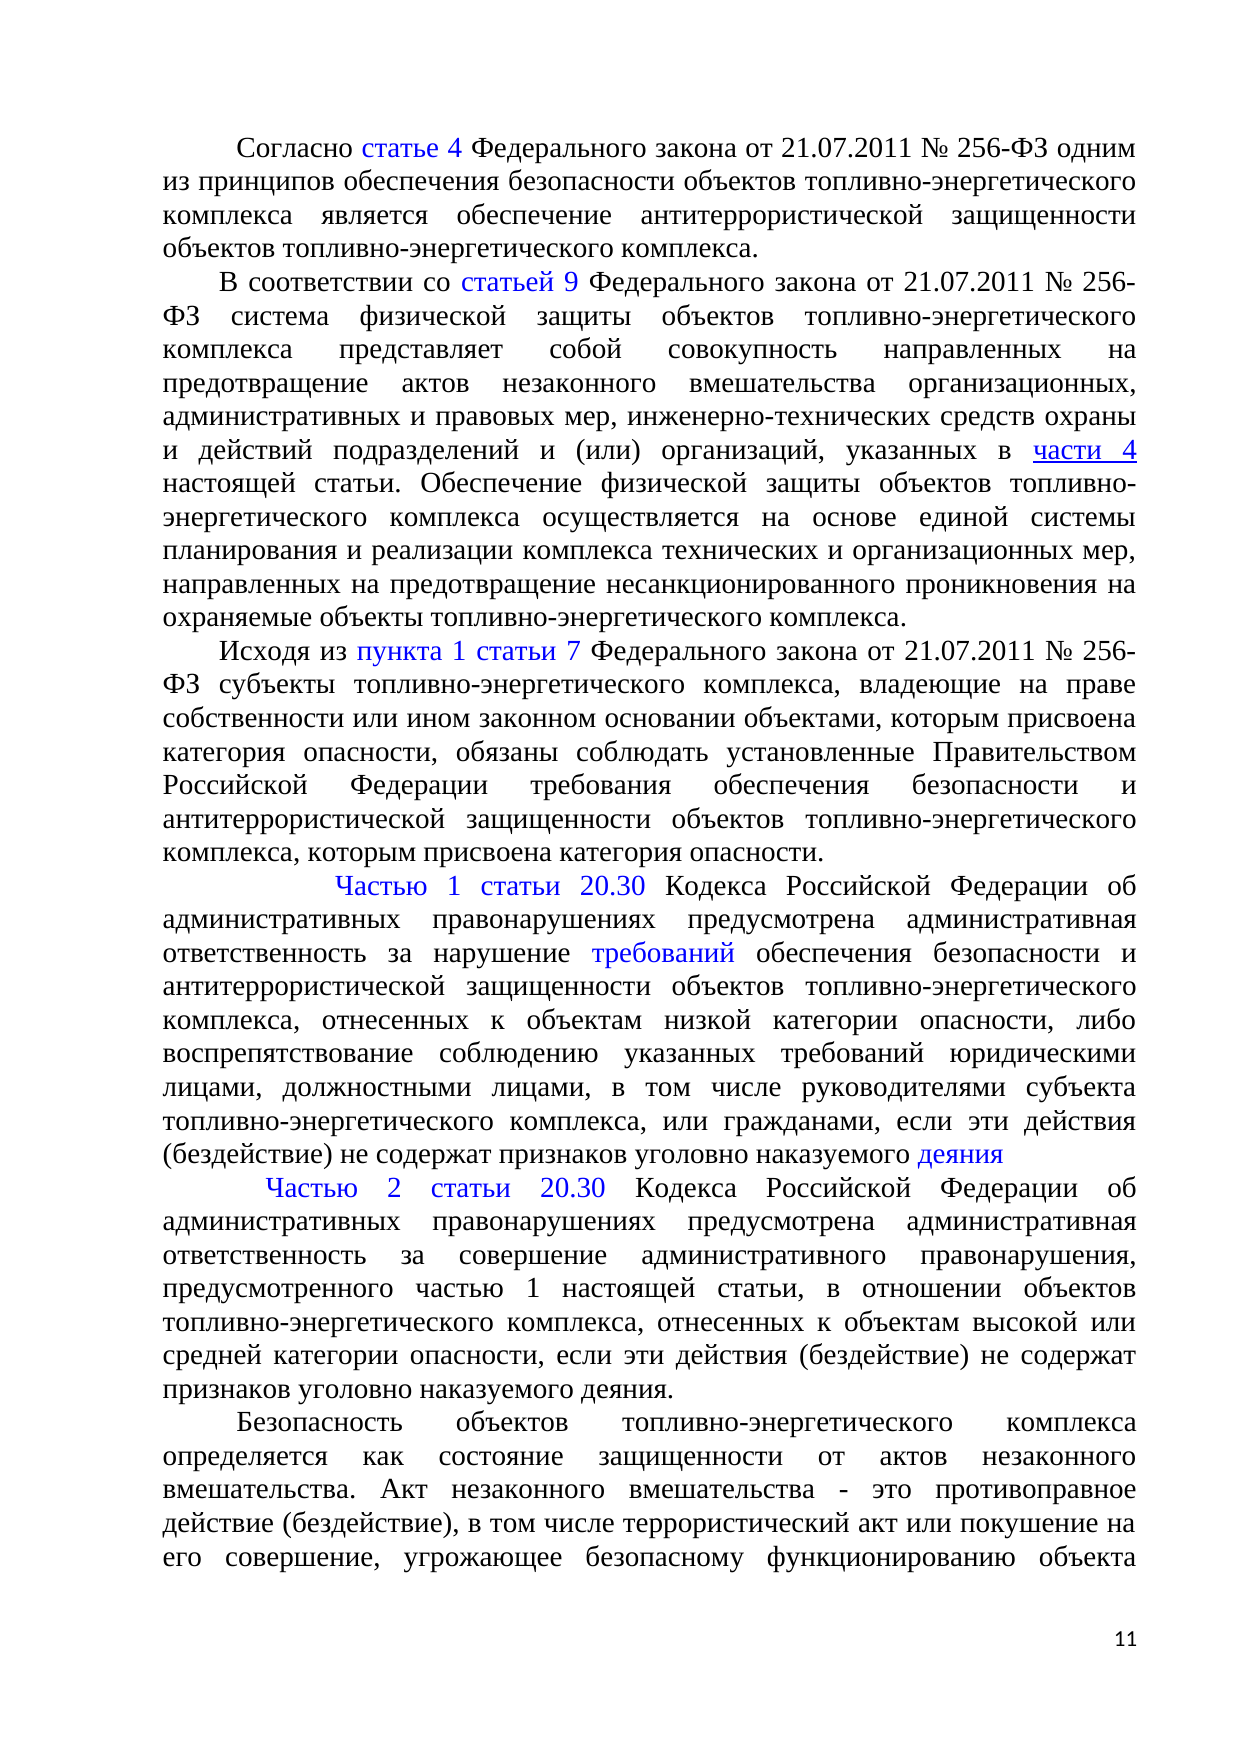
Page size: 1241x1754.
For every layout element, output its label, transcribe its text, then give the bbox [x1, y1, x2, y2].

text В соответствии со статьей 9 Федерального закона от 21.07.2011 № 256-ФЗ система физической защиты объектов топливно-энергетического комплекса представляет собой совокупность направленных на предотвращение актов незаконного вмешательства организационных, административных и правовых мер, инженерно-технических средств охраны и действий подразделений и (или) организаций, указанных в части 4 настоящей статьи. Обеспечение физической защиты объектов топливно-энергетического комплекса осуществляется на основе единой системы планирования и реализации комплекса технических и организационных мер, направленных на предотвращение несанкционированного проникновения на охраняемые объекты топливно-энергетического комплекса. [162, 264, 1137, 633]
text Согласно статье 4 Федерального закона от 21.07.2011 № 256-ФЗ одним из принципов обеспечения безопасности объектов топливно-энергетического комплекса является обеспечение антитеррористической защищенности объектов топливно-энергетического комплекса. [162, 130, 1137, 264]
text Исходя из пункта 1 статьи 7 Федерального закона от 21.07.2011 № 256-ФЗ субъекты топливно-энергетического комплекса, владеющие на праве собственности или ином законном основании объектами, которым присвоена категория опасности, обязаны соблюдать установленные Правительством Российской Федерации требования обеспечения безопасности и антитеррористической защищенности объектов топливно-энергетического комплекса, которым присвоена категория опасности. [162, 633, 1137, 868]
text Частью 1 статьи 20.30 Кодекса Российской Федерации об административных правонарушениях предусмотрена административная ответственность за нарушение требований обеспечения безопасности и антитеррористической защищенности объектов топливно-энергетического комплекса, отнесенных к объектам низкой категории опасности, либо воспрепятствование соблюдению указанных требований юридическими лицами, должностными лицами, в том числе руководителями субъекта топливно-энергетического комплекса, или гражданами, если эти действия (бездействие) не содержат признаков уголовно наказуемого деяния [162, 868, 1137, 1170]
text Частью 2 статьи 20.30 Кодекса Российской Федерации об административных правонарушениях предусмотрена административная ответственность за совершение административного правонарушения, предусмотренного частью 1 настоящей статьи, в отношении объектов топливно-энергетического комплекса, отнесенных к объектам высокой или средней категории опасности, если эти действия (бездействие) не содержат признаков уголовно наказуемого деяния. [162, 1170, 1137, 1404]
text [162, 1404, 1137, 1572]
